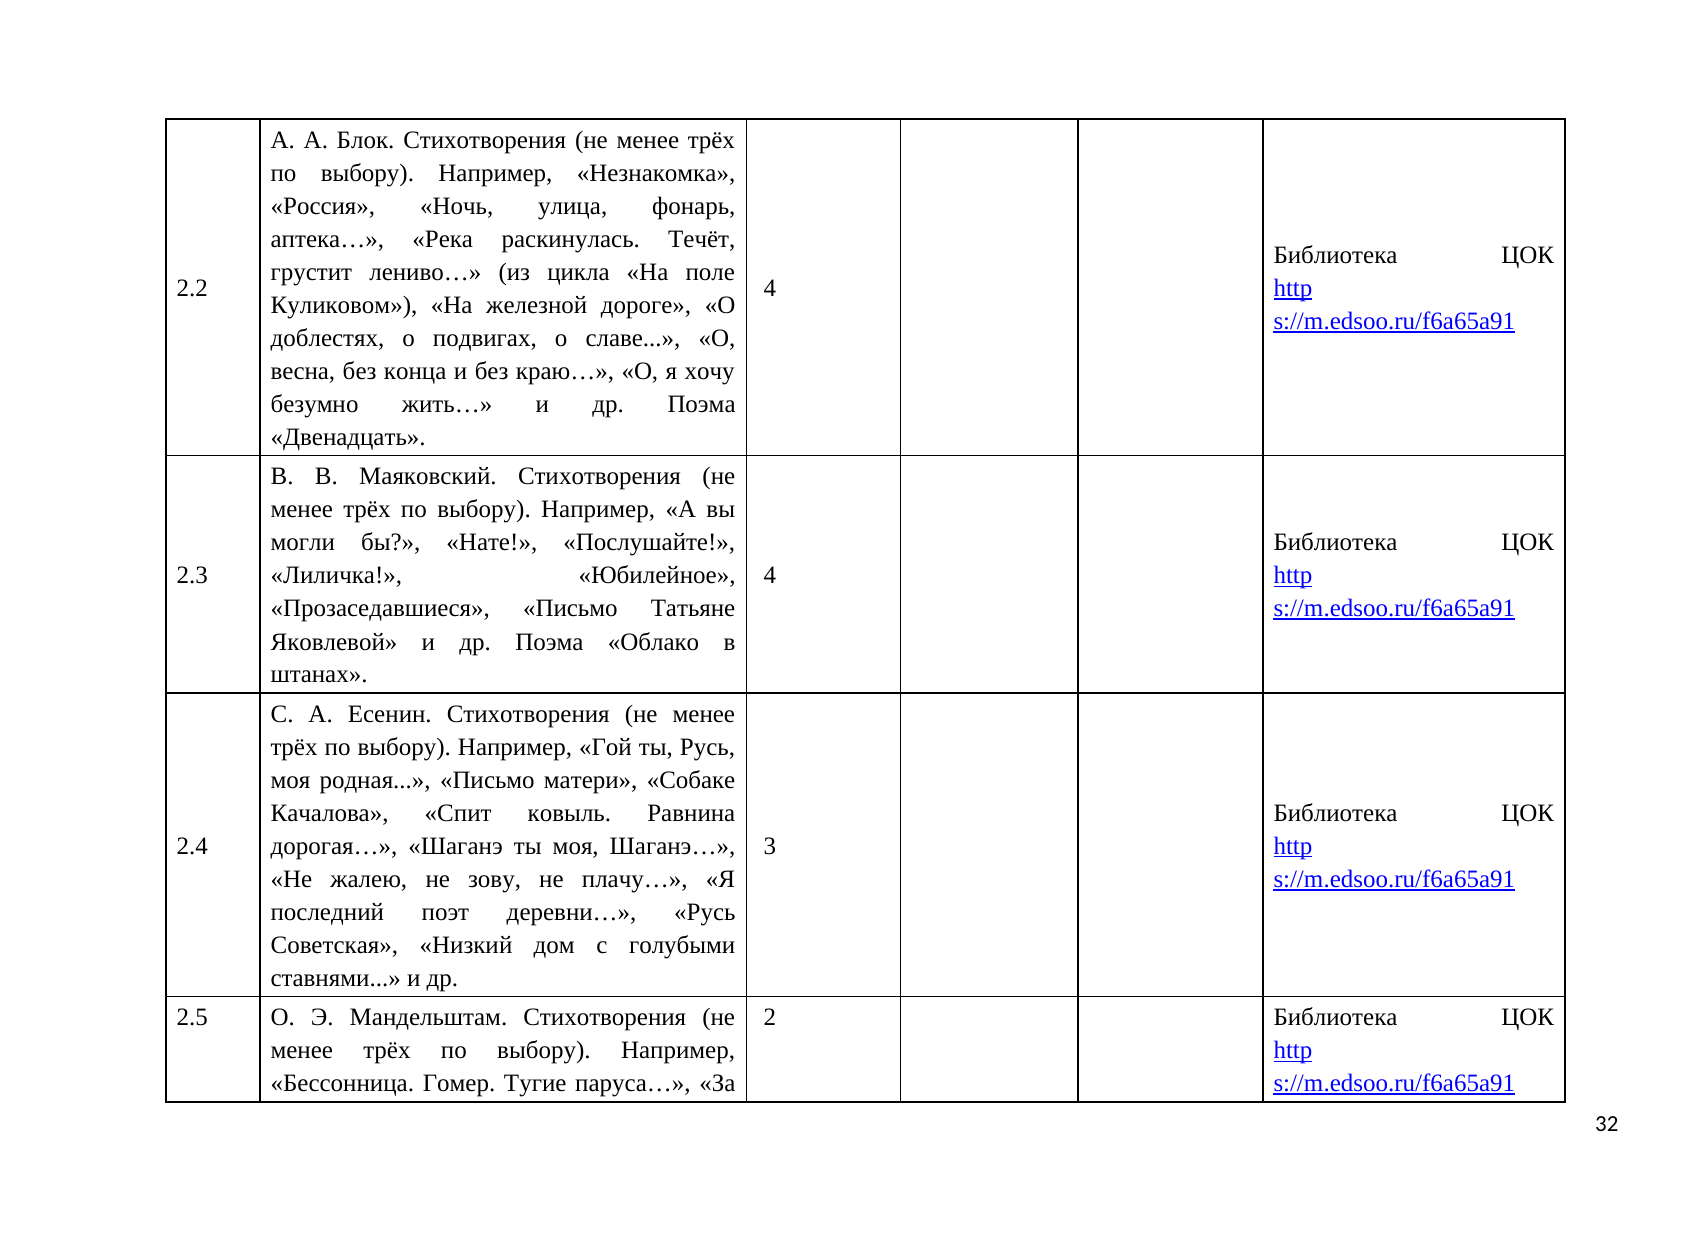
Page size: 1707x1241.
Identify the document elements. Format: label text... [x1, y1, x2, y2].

table_cell В. В. Маяковский. Стихотворения (не менее трёх по выбору). Например, «А вы могли бы?», «Нате!», «Послушайте!», «Лиличка!», «Юбилейное», «Прозаседавшиеся», «Письмо Татьяне Яковлевой» и др. Поэма «Облако в штанах». [261, 456, 746, 692]
table_cell Библиотека ЦОК https://m.edsoo.ru/f6a65a91 [1264, 456, 1564, 692]
table_cell 4 [747, 120, 900, 455]
table_cell [901, 120, 1077, 455]
table_cell 3 [747, 694, 900, 996]
table_cell [901, 997, 1077, 1101]
table_cell 2.2 [167, 120, 259, 455]
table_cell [261, 997, 746, 1101]
table_cell Библиотека ЦОК https://m.edsoo.ru/f6a65a91 [1264, 694, 1564, 996]
table_cell 2.5 [167, 997, 259, 1101]
table_cell 4 [747, 456, 900, 692]
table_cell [1264, 120, 1564, 455]
table_cell С. А. Есенин. Стихотворения (не менее трёх по выбору). Например, «Гой ты, Русь, моя родная...», «Письмо матери», «Собаке Качалова», «Спит ковыль. Равнина дорогая…», «Шаганэ ты моя, Шаганэ…», «Не жалею, не зову, не плачу…», «Я последний поэт деревни…», «Русь Советская», «Низкий дом с голубыми ставнями...» и др. [261, 694, 746, 996]
table_cell [1079, 456, 1262, 692]
table_cell [1079, 997, 1262, 1101]
table_cell [1079, 120, 1262, 455]
table_cell А. А. Блок. Стихотворения (не менее трёх по выбору). Например, «Незнакомка», «Россия», «Ночь, улица, фонарь, аптека…», «Река раскинулась. Течёт, грустит лениво…» (из цикла «На поле Куликовом»), «На железной дороге», «О доблестях, о подвигах, о славе...», «О, весна, без конца и без краю…», «О, я хочу безумно жить…» и др. Поэма «Двенадцать». [261, 120, 746, 455]
table_cell 2 [747, 997, 900, 1101]
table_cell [1264, 997, 1564, 1101]
table_cell [1079, 694, 1262, 996]
table_cell 2.4 [167, 694, 259, 996]
table_cell [901, 456, 1077, 692]
table_cell 2.3 [167, 456, 259, 692]
table_cell [901, 694, 1077, 996]
